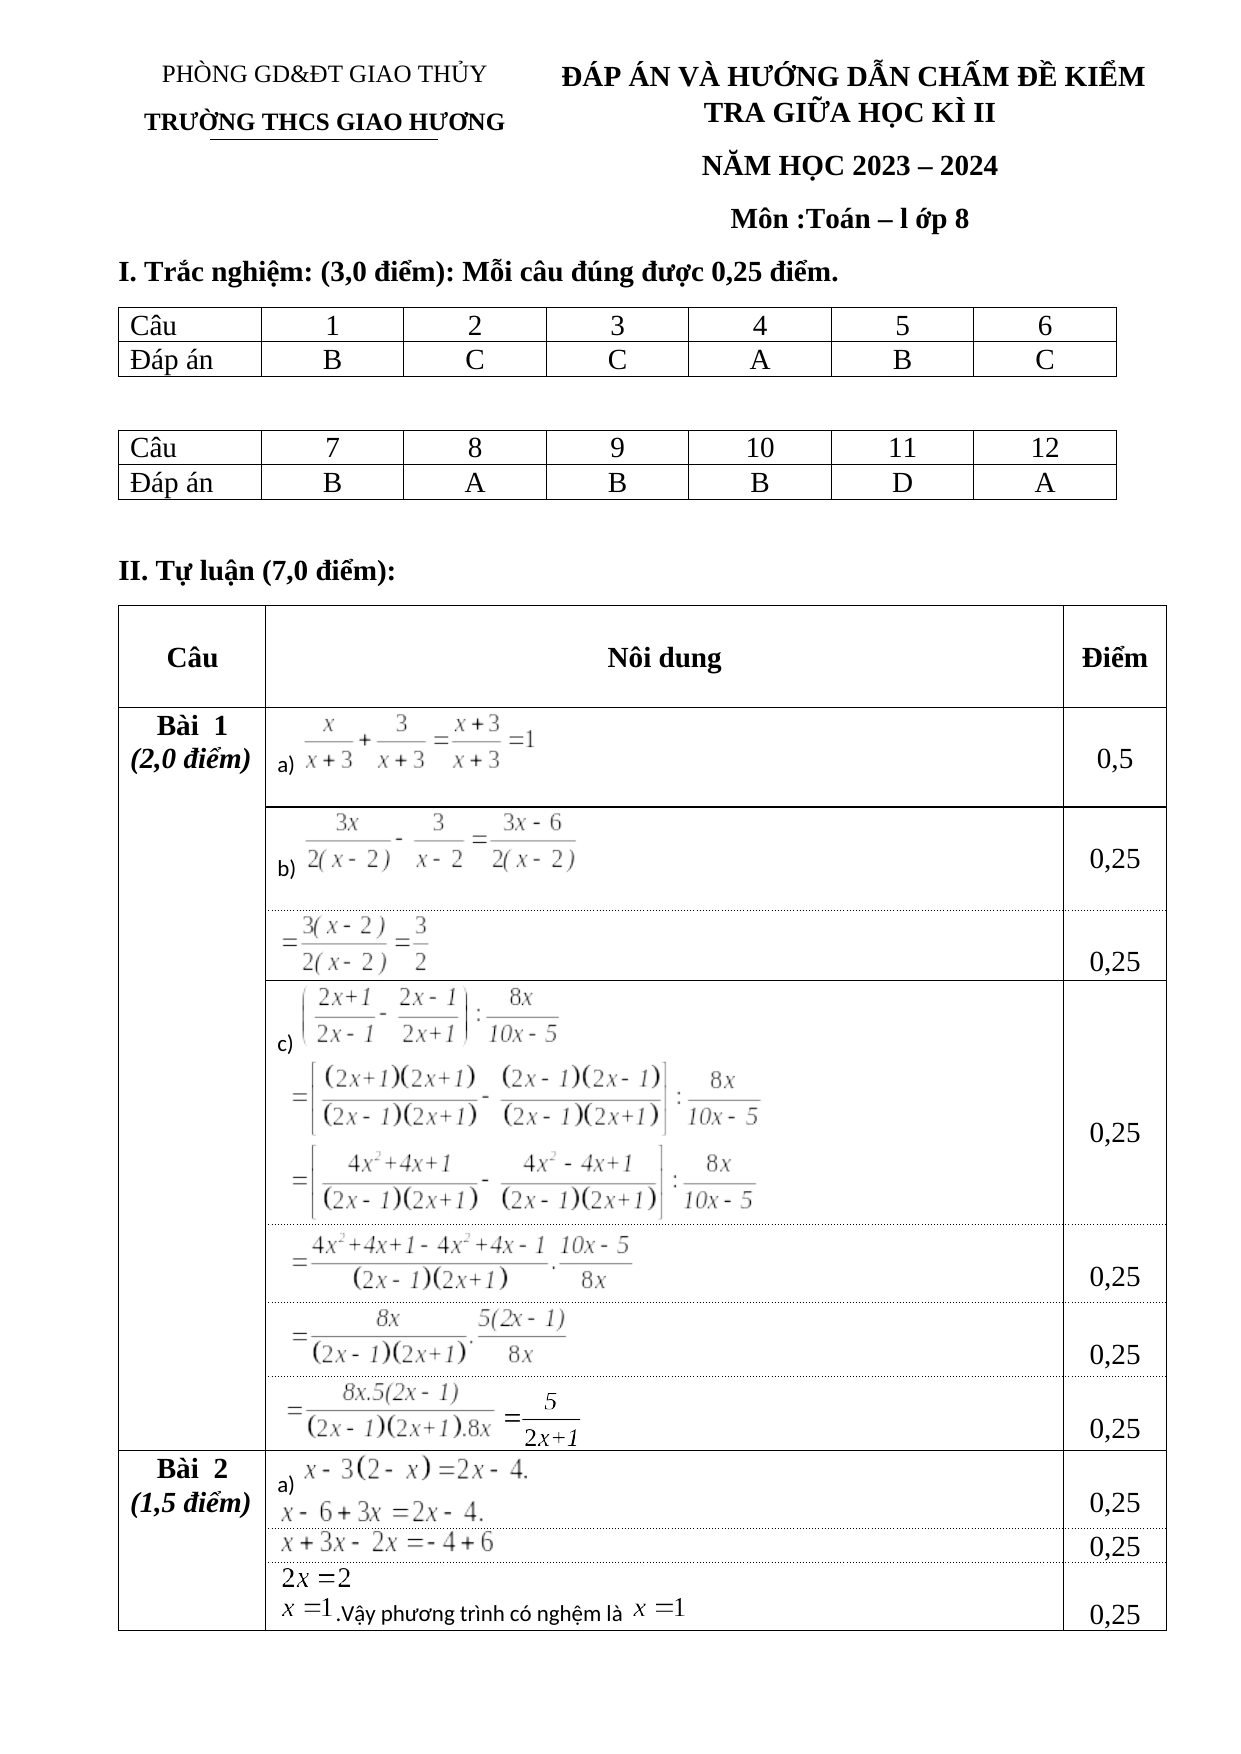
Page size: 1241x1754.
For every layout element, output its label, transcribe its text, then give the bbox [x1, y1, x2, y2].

table_cell 0,25 [1064, 910, 1166, 980]
table_header Nôi dung [266, 606, 1063, 707]
table_cell [266, 1376, 1063, 1450]
table_cell 0,25 [1064, 981, 1166, 1224]
table_header 3 [547, 308, 688, 341]
table_cell C [547, 342, 688, 376]
table_header 5 [832, 308, 973, 341]
table_cell Đáp án [119, 342, 261, 376]
table_header 7 [262, 431, 403, 464]
table_cell Bài 2 (1,5 điểm) [119, 1451, 265, 1630]
table_cell B [262, 465, 403, 499]
table_cell [266, 1528, 1063, 1562]
table_cell B [547, 465, 688, 499]
text I. Trắc nghiệm: (3,0 điểm): Mỗi câu đúng được 0,25 điểm. [118, 254, 1152, 287]
table_cell A [689, 342, 831, 376]
table_header 1 [262, 308, 403, 341]
table_cell B [262, 342, 403, 376]
table_cell 0,25 [1064, 1224, 1166, 1302]
table_header Điểm [1064, 606, 1166, 707]
table_header PHÒNG GD&ĐT GIAO THỦY TRƯỜNG THCS GIAO HƯƠNG [111, 59, 538, 254]
table_header 9 [547, 431, 688, 464]
table_cell 0,25 [1064, 1562, 1166, 1630]
table_header 8 [404, 431, 546, 464]
table_cell 0,25 [1064, 1376, 1166, 1450]
text II. Tự luận (7,0 điểm): [118, 553, 1152, 586]
table_cell 0,25 [1064, 1302, 1166, 1376]
table_cell B [832, 342, 973, 376]
table_header Câu [119, 308, 261, 341]
table_cell .Vậy phương trình có nghệm là [266, 1562, 1063, 1630]
table_cell b) [266, 808, 1063, 910]
table_header Câu [119, 431, 261, 464]
table_header Câu [119, 606, 265, 707]
table_cell Đáp án [119, 465, 261, 499]
table_header 11 [832, 431, 973, 464]
table_cell a) [266, 708, 1063, 806]
table_cell D [832, 465, 973, 499]
table_cell [266, 1302, 1063, 1376]
table_cell 0,25 [1064, 808, 1166, 910]
table_cell 0,25 [1064, 1528, 1166, 1562]
table_cell Bài 1 (2,0 điểm) [119, 708, 265, 1450]
table_cell C [974, 342, 1116, 376]
table_header 2 [404, 308, 546, 341]
table_cell C [404, 342, 546, 376]
table_header 10 [689, 431, 831, 464]
table_cell 0,25 [1064, 1451, 1166, 1528]
table_cell a) [266, 1451, 1063, 1528]
table_cell [266, 910, 1063, 980]
table_cell A [974, 465, 1116, 499]
table_cell A [404, 465, 546, 499]
table_cell B [689, 465, 831, 499]
table_header 6 [974, 308, 1116, 341]
table_header 4 [689, 308, 831, 341]
table_cell 0,5 [1064, 708, 1166, 806]
table_header ĐÁP ÁN VÀ HƯỚNG DẪN CHẤM ĐỀ KIỂM TRA GIỮA HỌC KÌ II NĂM HỌC 2023 – 2024 Môn :Toán – l ớp 8 [538, 59, 1161, 254]
table_cell c) [266, 981, 1063, 1224]
table_cell [266, 1224, 1063, 1302]
table_header 12 [974, 431, 1116, 464]
